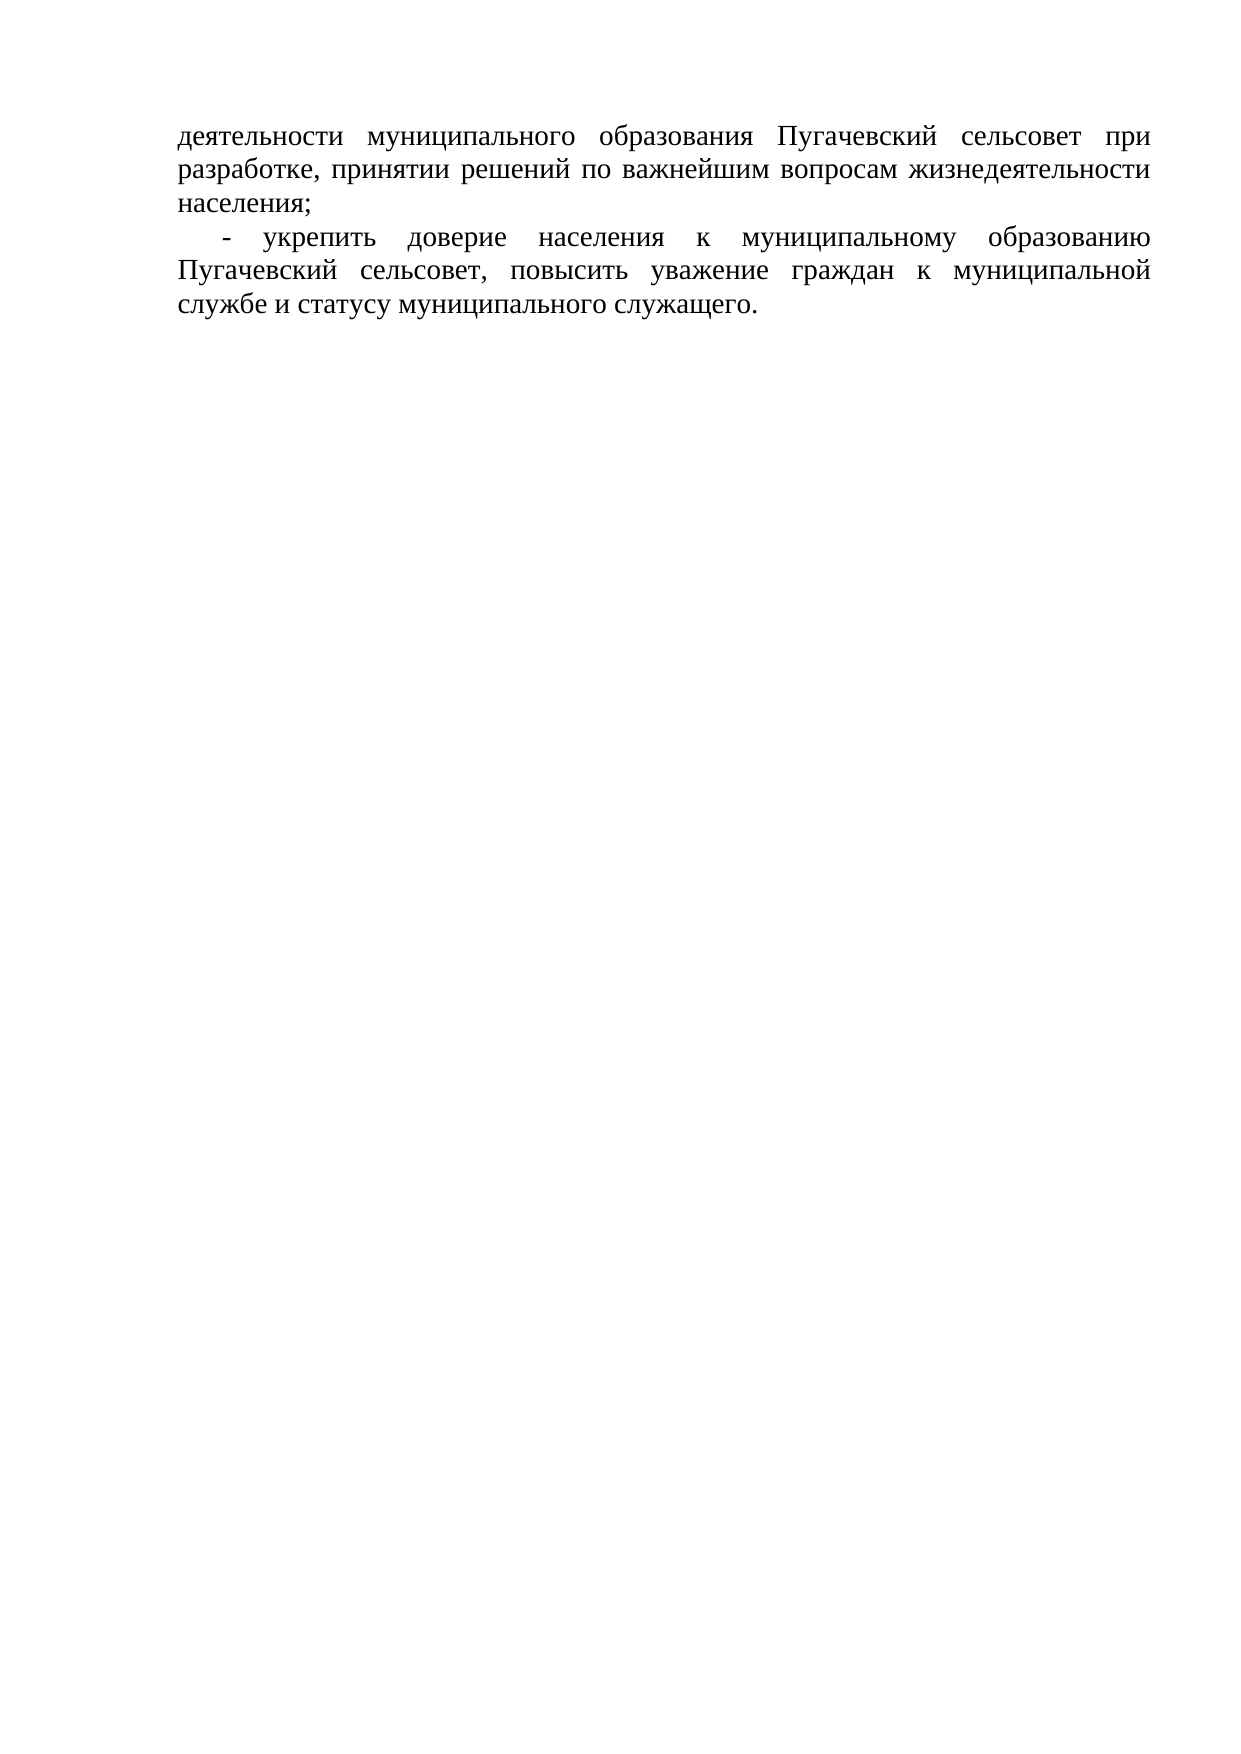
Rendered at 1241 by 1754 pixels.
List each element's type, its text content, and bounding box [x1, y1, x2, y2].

text - укрепить доверие населения к муниципальному образованию Пугачевский сельсовет, повысить уважение граждан к муниципальной службе и статусу муниципального служащего. [177, 219, 1152, 319]
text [177, 118, 1152, 219]
